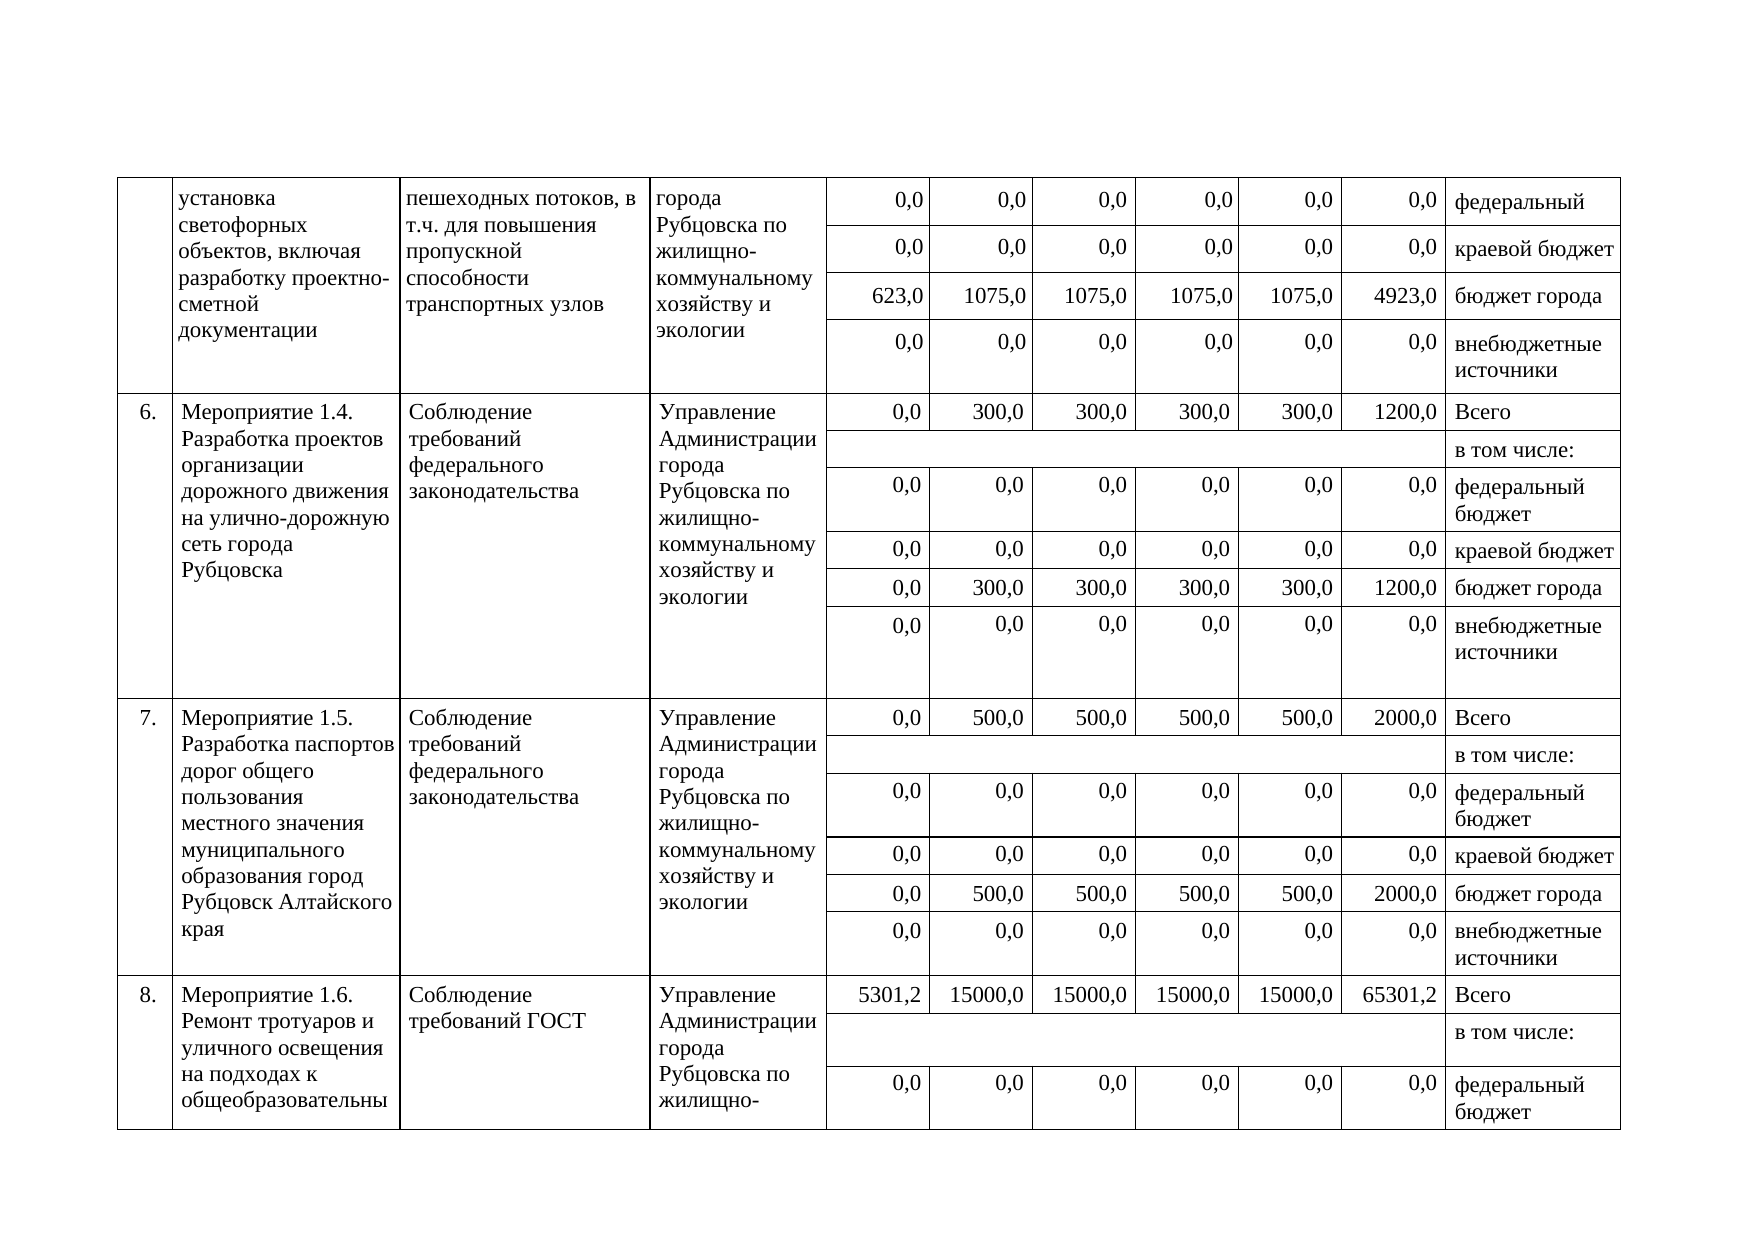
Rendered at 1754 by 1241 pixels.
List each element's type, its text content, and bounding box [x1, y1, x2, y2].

table_cell 0,0 [1342, 607, 1445, 698]
table_cell 65301,2 [1342, 976, 1445, 1012]
table_cell 0,0 [827, 178, 929, 224]
table_cell Мероприятие 1.6. Ремонт тротуаров и уличного освещения на подходах к общеобразовательным учреждениям города (с учетом решений суда по устройству тротуаров). [173, 976, 399, 1129]
table_cell 0,0 [1033, 1067, 1135, 1129]
table_cell 0,0 [1239, 226, 1341, 272]
table_cell федеральный бюджет [1446, 468, 1620, 531]
table_cell 300,0 [1239, 394, 1341, 430]
table_cell 300,0 [1033, 394, 1135, 430]
table_cell [827, 1014, 1445, 1066]
table_cell Управление Администрации города Рубцовска по жилищно-коммунальному хозяйству и экологии [651, 394, 826, 698]
table_cell 0,0 [930, 912, 1032, 975]
table_cell 300,0 [1136, 569, 1238, 606]
table_cell 0,0 [930, 1067, 1032, 1129]
table_cell Мероприятие 1.5. Разработка паспортов дорог общего пользования местного значения муниципального образования город Рубцовск Алтайского края [173, 699, 399, 975]
table_cell бюджет города [1446, 273, 1620, 319]
table_cell 500,0 [930, 875, 1032, 911]
table_cell 15000,0 [1136, 976, 1238, 1012]
table_cell 0,0 [1239, 912, 1341, 975]
table_cell Соблюдение требований ГОСТ [401, 976, 649, 1129]
table_cell 0,0 [1342, 320, 1445, 392]
table_cell 0,0 [827, 912, 929, 975]
table_cell 300,0 [1239, 569, 1341, 606]
table_cell 0,0 [1239, 532, 1341, 568]
table_cell 0,0 [1136, 912, 1238, 975]
table_cell 0,0 [827, 607, 929, 698]
table_cell 1200,0 [1342, 394, 1445, 430]
table_cell Управление Администрации города Рубцовска по жилищно-коммунальному хозяйству и экологии [651, 976, 826, 1129]
table_cell 0,0 [930, 838, 1032, 874]
table_cell [827, 431, 1445, 467]
table_cell 300,0 [930, 394, 1032, 430]
table_cell 0,0 [1033, 468, 1135, 531]
table_cell 15000,0 [930, 976, 1032, 1012]
table_cell 0,0 [1342, 532, 1445, 568]
table_cell внебюджетные источники [1446, 912, 1620, 975]
table_cell 0,0 [1033, 532, 1135, 568]
table_cell 0,0 [1033, 774, 1135, 836]
table_cell 0,0 [1136, 1067, 1238, 1129]
table_cell краевой бюджет [1446, 838, 1620, 874]
table_cell федеральный бюджет [1446, 1067, 1620, 1129]
table_cell внебюджетные источники [1446, 607, 1620, 698]
table_cell 0,0 [1342, 226, 1445, 272]
table_cell 0,0 [1239, 1067, 1341, 1129]
table_cell 0,0 [827, 320, 929, 392]
table_cell 0,0 [827, 468, 929, 531]
table_cell Всего [1446, 394, 1620, 430]
table_cell 0,0 [827, 1067, 929, 1129]
table_cell 0,0 [930, 607, 1032, 698]
table_cell краевой бюджет [1446, 532, 1620, 568]
table_cell 0,0 [1342, 838, 1445, 874]
table_cell 0,0 [1136, 320, 1238, 392]
table_cell 0,0 [827, 838, 929, 874]
table_cell в том числе: [1446, 736, 1620, 773]
table_cell федеральный бюджет [1446, 774, 1620, 836]
table_cell 300,0 [1136, 394, 1238, 430]
table_cell 1075,0 [1136, 273, 1238, 319]
table_cell бюджет города [1446, 569, 1620, 606]
table_cell 0,0 [1136, 226, 1238, 272]
table_cell 15000,0 [1239, 976, 1341, 1012]
table_cell 0,0 [827, 569, 929, 606]
table_cell 0,0 [930, 226, 1032, 272]
table_cell 0,0 [827, 699, 929, 735]
table_cell бюджет города [1446, 875, 1620, 911]
table_cell 1075,0 [1239, 273, 1341, 319]
table_cell 15000,0 [1033, 976, 1135, 1012]
table_cell 0,0 [1136, 607, 1238, 698]
table_cell 0,0 [930, 320, 1032, 392]
table_cell 0,0 [1342, 912, 1445, 975]
table_cell 2000,0 [1342, 875, 1445, 911]
table_cell 5301,2 [827, 976, 929, 1012]
table_cell 500,0 [1033, 875, 1135, 911]
table_cell 500,0 [930, 699, 1032, 735]
table_cell 0,0 [1033, 178, 1135, 224]
table_cell в том числе: [1446, 431, 1620, 467]
table_cell 0,0 [930, 532, 1032, 568]
table_cell 4923,0 [1342, 273, 1445, 319]
table_cell 0,0 [1239, 178, 1341, 224]
table_cell 0,0 [1033, 607, 1135, 698]
table_cell 0,0 [827, 774, 929, 836]
table_cell 0,0 [1239, 468, 1341, 531]
table_cell в том числе: [1446, 1014, 1620, 1066]
table_cell 0,0 [930, 178, 1032, 224]
table_cell 0,0 [1342, 178, 1445, 224]
table_cell внебюджетные источники [1446, 320, 1620, 392]
table_cell 0,0 [1239, 774, 1341, 836]
table_cell 0,0 [1136, 838, 1238, 874]
table_cell 0,0 [1136, 774, 1238, 836]
table_cell 0,0 [1239, 607, 1341, 698]
table_cell 0,0 [1033, 838, 1135, 874]
table_cell 500,0 [1033, 699, 1135, 735]
table_cell 6. [118, 394, 172, 698]
table_cell 7. [118, 699, 172, 975]
table_cell Управление Администрации города Рубцовска по жилищно-коммунальному хозяйству и экологии [651, 699, 826, 975]
table_cell Всего [1446, 699, 1620, 735]
table_cell 500,0 [1239, 875, 1341, 911]
table_cell 0,0 [1033, 912, 1135, 975]
table_cell 0,0 [827, 875, 929, 911]
table_cell 0,0 [1033, 320, 1135, 392]
table_cell 0,0 [1342, 1067, 1445, 1129]
table_cell 0,0 [827, 394, 929, 430]
table_cell Соблюдение требований федерального законодательства [401, 394, 649, 698]
table_cell 0,0 [1342, 468, 1445, 531]
table_cell 0,0 [1033, 226, 1135, 272]
table_cell 1075,0 [930, 273, 1032, 319]
table_cell 0,0 [827, 226, 929, 272]
table_cell 0,0 [1136, 178, 1238, 224]
table_cell 500,0 [1239, 699, 1341, 735]
table_cell 1200,0 [1342, 569, 1445, 606]
table_cell 0,0 [1136, 532, 1238, 568]
table_cell 500,0 [1136, 699, 1238, 735]
table_cell краевой бюджет [1446, 226, 1620, 272]
table_cell 0,0 [827, 532, 929, 568]
table_cell 500,0 [1136, 875, 1238, 911]
table_cell [827, 736, 1445, 773]
table_cell федеральный бюджет [1446, 178, 1620, 224]
table_cell Соблюдение требований федерального законодательства [401, 699, 649, 975]
table_cell 2000,0 [1342, 699, 1445, 735]
table_cell 0,0 [1342, 774, 1445, 836]
table_cell 300,0 [930, 569, 1032, 606]
table_cell 0,0 [930, 468, 1032, 531]
table_cell 0,0 [1239, 320, 1341, 392]
table_cell 8. [118, 976, 172, 1129]
table_cell 1075,0 [1033, 273, 1135, 319]
table_cell 0,0 [1136, 468, 1238, 531]
table_cell Всего [1446, 976, 1620, 1012]
table_cell Мероприятие 1.4. Разработка проектов организации дорожного движения на улично-дорожную сеть города Рубцовска [173, 394, 399, 698]
table_cell 623,0 [827, 273, 929, 319]
table_cell 0,0 [1239, 838, 1341, 874]
table_cell 300,0 [1033, 569, 1135, 606]
table_cell 0,0 [930, 774, 1032, 836]
